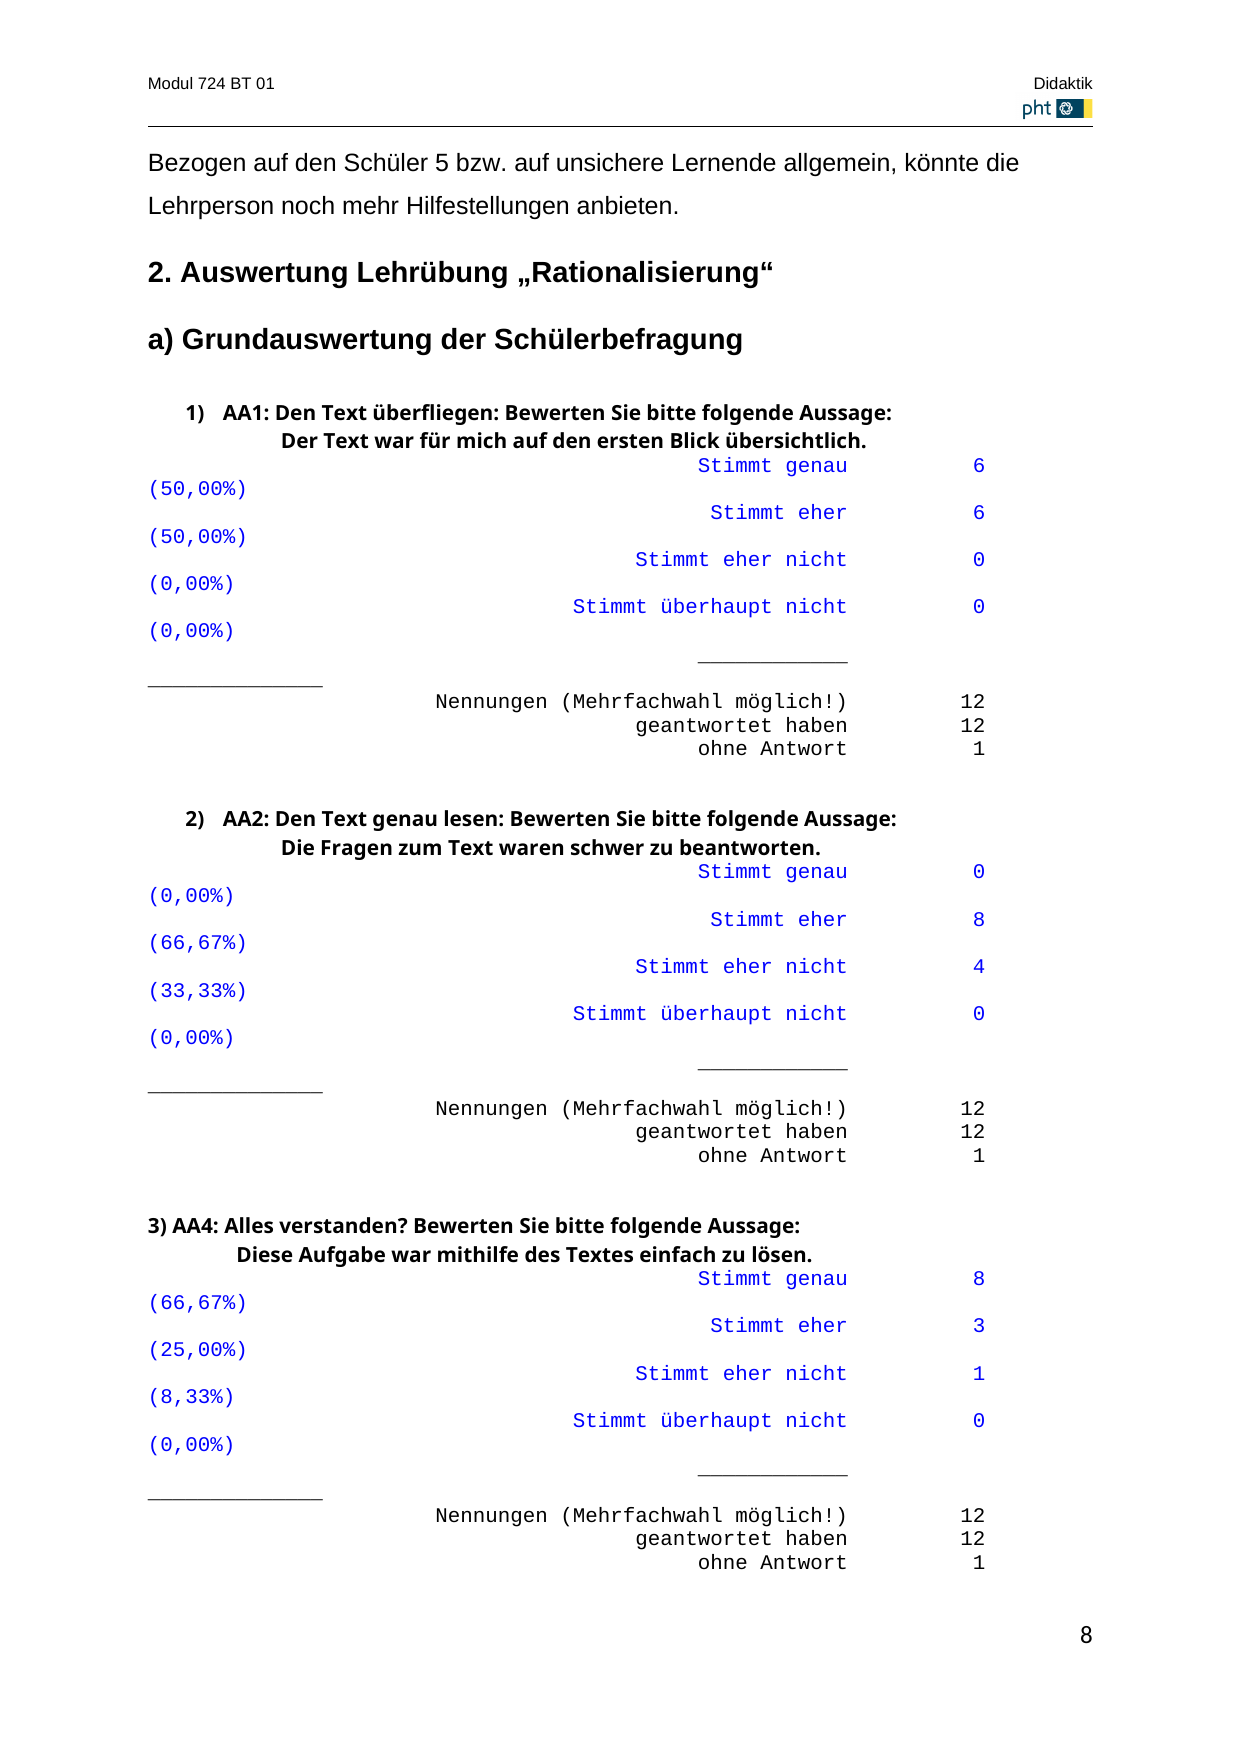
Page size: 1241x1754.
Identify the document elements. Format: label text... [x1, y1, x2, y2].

text ____________ ______________ [148, 644, 1093, 691]
text Stimmt eher 3 (25,00%) [148, 1316, 1093, 1363]
list AA2: Den Text genau lesen: Bewerten Sie bitte folgende Aussage: [185, 804, 1093, 833]
text geantwortet haben 12 [148, 715, 1093, 738]
text Stimmt eher 6 (50,00%) [148, 502, 1093, 549]
list Der Text war für mich auf den ersten Blick übersichtlich. [281, 426, 1093, 455]
text Stimmt genau 6 (50,00%) [148, 455, 1093, 502]
text Nennungen (Mehrfachwahl möglich!) 12 [148, 1505, 1093, 1528]
text ____________ ______________ [148, 1457, 1093, 1505]
text Stimmt eher nicht 4 (33,33%) [148, 956, 1093, 1003]
picture [1014, 92, 1093, 121]
text a) Grundauswertung der Schülerbefragung [148, 322, 1093, 355]
text ohne Antwort 1 [148, 738, 1093, 762]
text ____________ ______________ [148, 1051, 1093, 1098]
text Nennungen (Mehrfachwahl möglich!) 12 [148, 691, 1093, 715]
list Die Fragen zum Text waren schwer zu beantworten. [281, 833, 1093, 861]
text ohne Antwort 1 [148, 1552, 1093, 1576]
text Stimmt überhaupt nicht 0 (0,00%) [148, 597, 1093, 644]
text Stimmt überhaupt nicht 0 (0,00%) [148, 1410, 1093, 1457]
text Stimmt eher nicht 1 (8,33%) [148, 1363, 1093, 1410]
text geantwortet haben 12 [148, 1528, 1093, 1552]
text Stimmt eher 8 (66,67%) [148, 909, 1093, 956]
text 2. Auswertung Lehrübung „Rationalisierung“ [148, 255, 1093, 288]
text geantwortet haben 12 [148, 1122, 1093, 1145]
text Diese Aufgabe war mithilfe des Textes einfach zu lösen. [236, 1240, 1093, 1268]
text Stimmt genau 0 (0,00%) [148, 861, 1093, 909]
list AA1: Den Text überfliegen: Bewerten Sie bitte folgende Aussage: [185, 398, 1093, 426]
text Stimmt eher nicht 0 (0,00%) [148, 549, 1093, 597]
text 3) AA4: Alles verstanden? Bewerten Sie bitte folgende Aussage: [148, 1211, 1093, 1240]
text ohne Antwort 1 [148, 1145, 1093, 1169]
text Stimmt genau 8 (66,67%) [148, 1268, 1093, 1316]
text Bezogen auf den Schüler 5 bzw. auf unsichere Lernende allgemein, könnte die Lehrperson noch mehr Hilfestellungen anbieten. [148, 148, 1093, 219]
text Nennungen (Mehrfachwahl möglich!) 12 [148, 1098, 1093, 1122]
text Stimmt überhaupt nicht 0 (0,00%) [148, 1003, 1093, 1051]
